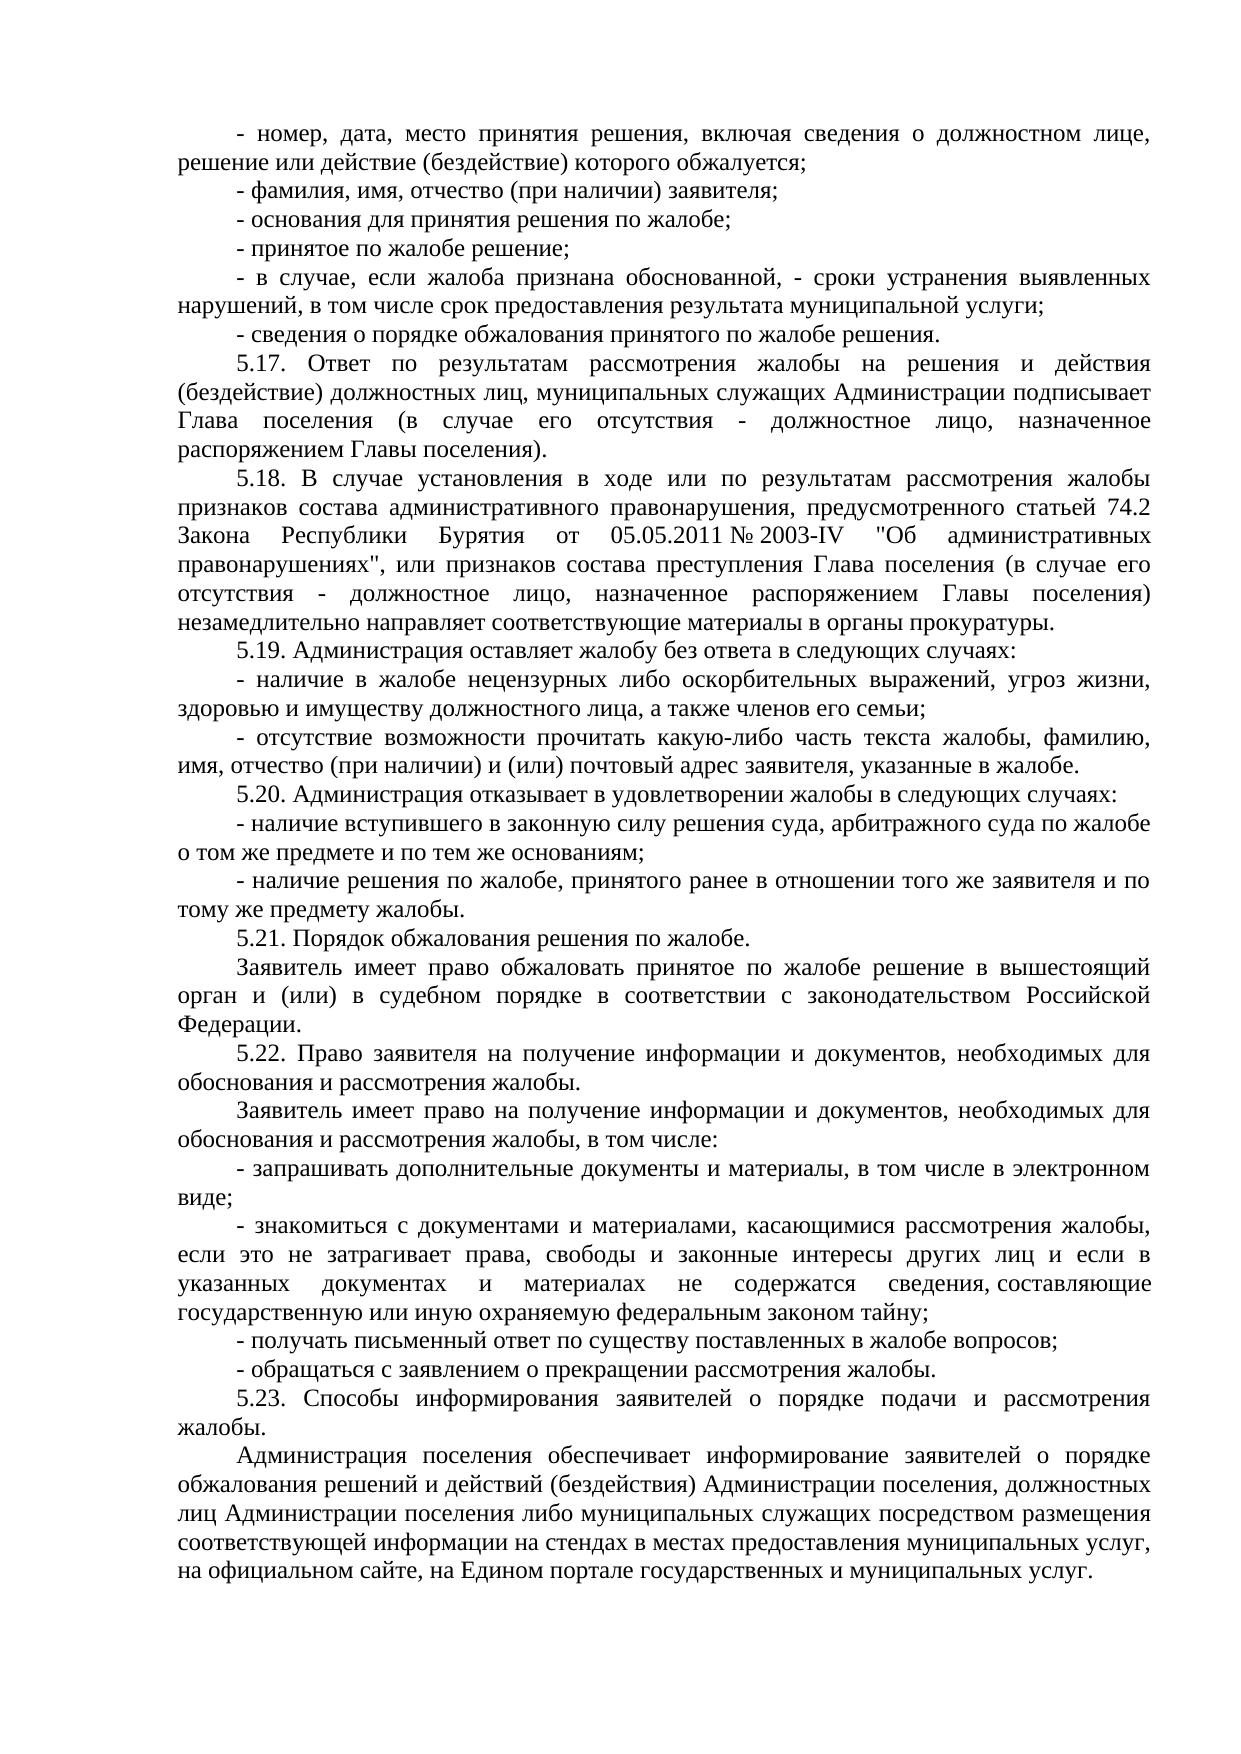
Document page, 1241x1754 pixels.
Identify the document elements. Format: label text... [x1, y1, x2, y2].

text - наличие в жалобе нецензурных либо оскорбительных выражений, угроз жизни, здоровью и имуществу должностного лица, а также членов его семьи; [177, 664, 1152, 722]
text Администрация поселения обеспечивает информирование заявителей о порядке обжалования решений и действий (бездействия) Администрации поселения, должностных лиц Администрации поселения либо муниципальных служащих посредством размещения соответствующей информации на стендах в местах предоставления муниципальных услуг, на официальном сайте, на Едином портале государственных и муниципальных услуг. [177, 1441, 1152, 1584]
text Заявитель имеет право на получение информации и документов, необходимых для обоснования и рассмотрения жалобы, в том числе: [177, 1096, 1152, 1153]
text 5.20. Администрация отказывает в удовлетворении жалобы в следующих случаях: [177, 779, 1152, 808]
text - запрашивать дополнительные документы и материалы, в том числе в электронном виде; [177, 1153, 1152, 1211]
text - сведения о порядке обжалования принятого по жалобе решения. [177, 319, 1152, 348]
text - номер, дата, место принятия решения, включая сведения о должностном лице, решение или действие (бездействие) которого обжалуется; [177, 118, 1152, 176]
text 5.22. Право заявителя на получение информации и документов, необходимых для обоснования и рассмотрения жалобы. [177, 1038, 1152, 1096]
text - знакомиться с документами и материалами, касающимися рассмотрения жалобы, если это не затрагивает права, свободы и законные интересы других лиц и если в указанных документах и материалах не содержатся сведения, составляющие государственную или иную охраняемую федеральным законом тайну; [177, 1211, 1152, 1326]
text - отсутствие возможности прочитать какую-либо часть текста жалобы, фамилию, имя, отчество (при наличии) и (или) почтовый адрес заявителя, указанные в жалобе. [177, 722, 1152, 779]
text 5.21. Порядок обжалования решения по жалобе. [177, 923, 1152, 952]
text - обращаться с заявлением о прекращении рассмотрения жалобы. [177, 1354, 1152, 1383]
text - принятое по жалобе решение; [177, 233, 1152, 262]
text Заявитель имеет право обжаловать принятое по жалобе решение в вышестоящий орган и (или) в судебном порядке в соответствии с законодательством Российской Федерации. [177, 952, 1152, 1038]
text - основания для принятия решения по жалобе; [177, 204, 1152, 233]
text - в случае, если жалоба признана обоснованной, - сроки устранения выявленных нарушений, в том числе срок предоставления результата муниципальной услуги; [177, 262, 1152, 319]
text 5.18. В случае установления в ходе или по результатам рассмотрения жалобы признаков состава административного правонарушения, предусмотренного статьей 74.2 Закона Республики Бурятия от 05.05.2011 № 2003-IV "Об административных правонарушениях", или признаков состава преступления Глава поселения (в случае его отсутствия - должностное лицо, назначенное распоряжением Главы поселения) незамедлительно направляет соответствующие материалы в органы прокуратуры. [177, 463, 1152, 636]
text - получать письменный ответ по существу поставленных в жалобе вопросов; [177, 1326, 1152, 1354]
text 5.17. Ответ по результатам рассмотрения жалобы на решения и действия (бездействие) должностных лиц, муниципальных служащих Администрации подписывает Глава поселения (в случае его отсутствия - должностное лицо, назначенное распоряжением Главы поселения). [177, 348, 1152, 463]
text - наличие решения по жалобе, принятого ранее в отношении того же заявителя и по тому же предмету жалобы. [177, 866, 1152, 923]
text 5.19. Администрация оставляет жалобу без ответа в следующих случаях: [177, 636, 1152, 664]
text - фамилия, имя, отчество (при наличии) заявителя; [177, 176, 1152, 204]
text 5.23. Способы информирования заявителей о порядке подачи и рассмотрения жалобы. [177, 1383, 1152, 1441]
text - наличие вступившего в законную силу решения суда, арбитражного суда по жалобе о том же предмете и по тем же основаниям; [177, 808, 1152, 866]
